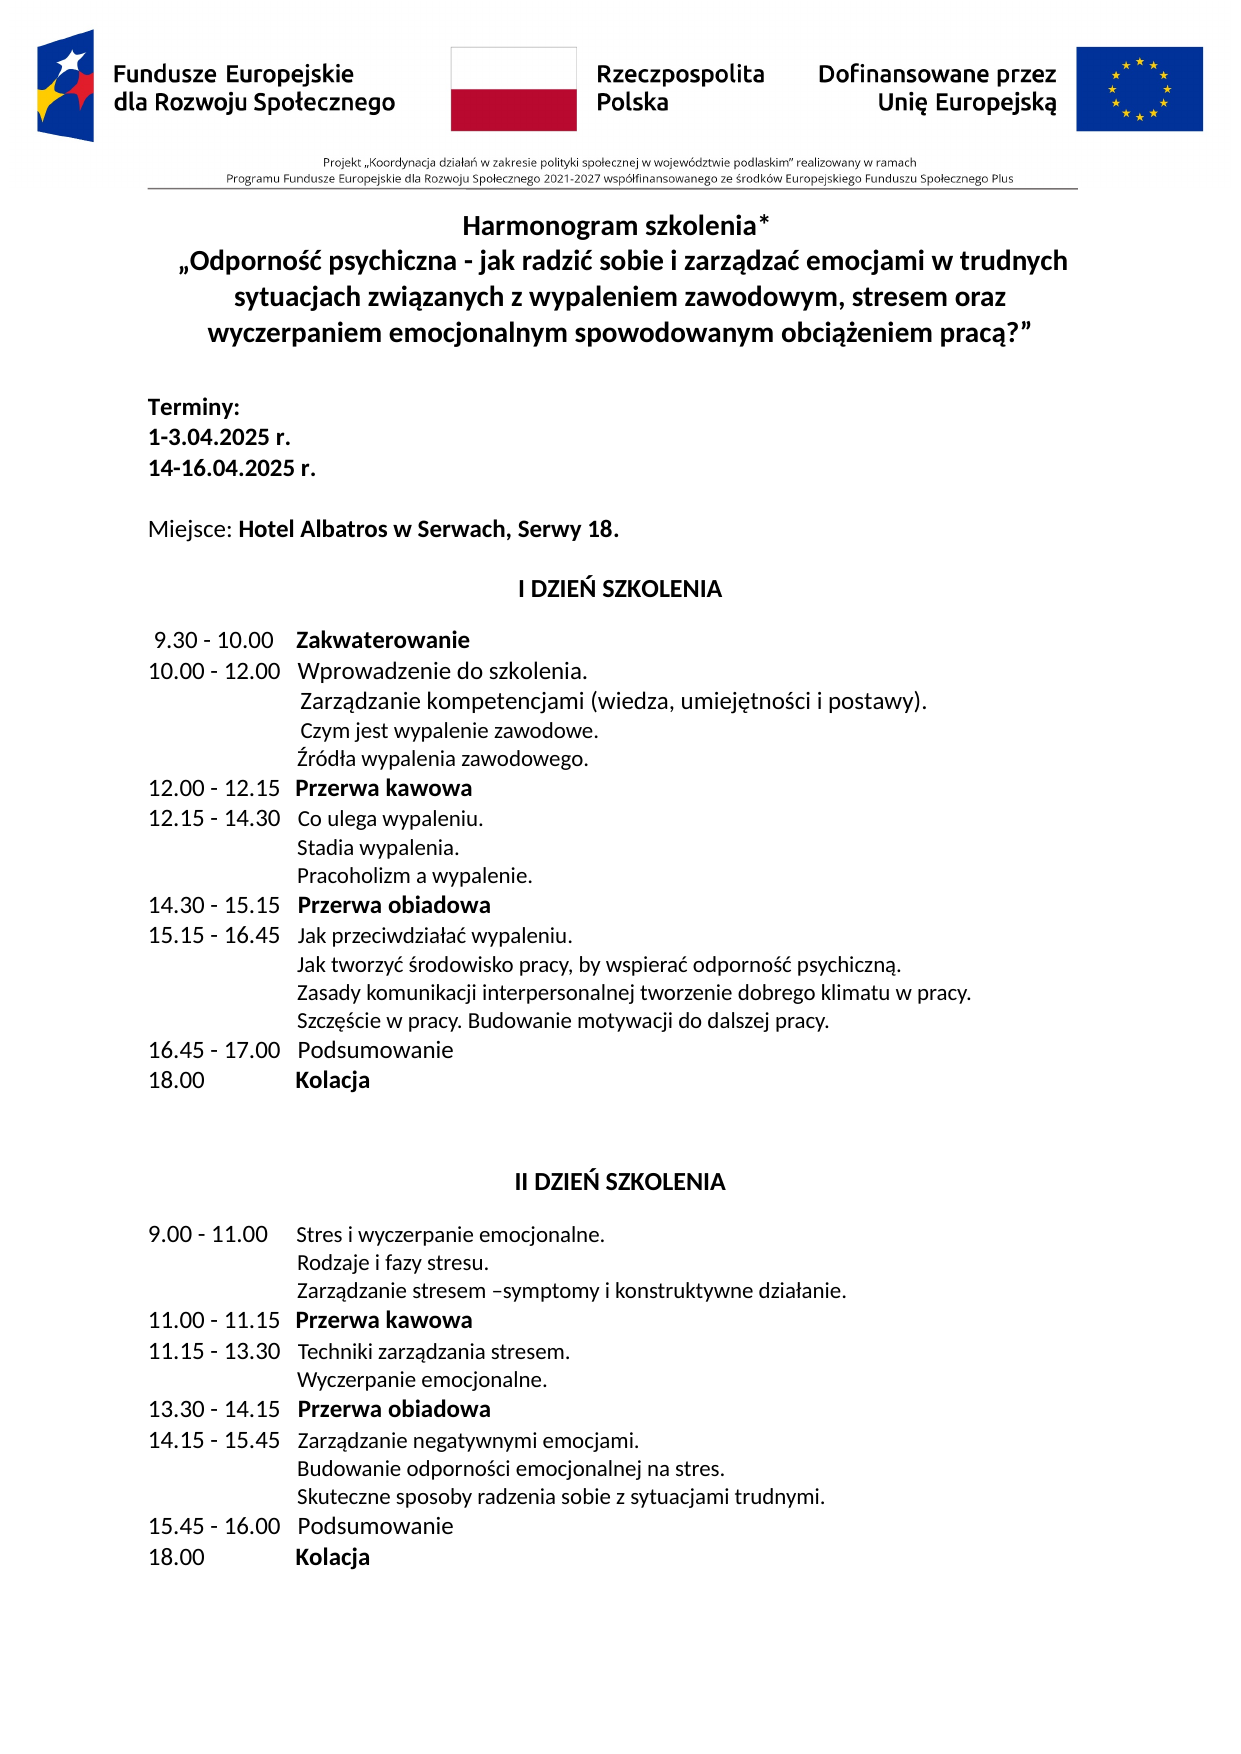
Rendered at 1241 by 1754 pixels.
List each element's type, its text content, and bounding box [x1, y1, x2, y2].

text Jak tworzyć środowisko pracy, by wspierać odporność psychiczną. [148, 950, 1093, 978]
text 18.00 Kolacja [148, 1541, 1093, 1572]
text Harmonogram szkolenia* „Odporność psychiczna - jak radzić sobie i zarządzać emocjami w trudnych sytuacjach związanych z wypaleniem zawodowym, stresem oraz wyczerpaniem emocjonalnym spowodowanym obciążeniem pracą?” [148, 207, 1093, 349]
text Źródła wypalenia zawodowego. [148, 744, 1093, 772]
text 15.15 - 16.45 Jak przeciwdziałać wypaleniu. [148, 919, 1093, 950]
text Zarządzanie kompetencjami (wiedza, umiejętności i postawy). [148, 685, 1093, 716]
text 12.15 - 14.30 Co ulega wypaleniu. [148, 802, 1093, 833]
text 11.15 - 13.30 Techniki zarządzania stresem. [148, 1335, 1093, 1365]
text Czym jest wypalenie zawodowe. [148, 716, 1093, 744]
text 15.45 - 16.00 Podsumowanie [148, 1511, 1093, 1541]
text II DZIEŃ SZKOLENIA [148, 1165, 1093, 1197]
text Skuteczne sposoby radzenia sobie z sytuacjami trudnymi. [148, 1482, 1093, 1511]
text 9.30 - 10.00 Zakwaterowanie [148, 624, 1093, 655]
text 12.00 - 12.15 Przerwa kawowa [148, 772, 1093, 802]
text 13.30 - 14.15 Przerwa obiadowa [148, 1393, 1093, 1424]
text Zarządzanie stresem –symptomy i konstruktywne działanie. [148, 1276, 1093, 1304]
text 14.30 - 15.15 Przerwa obiadowa [148, 889, 1093, 919]
text Zasady komunikacji interpersonalnej tworzenie dobrego klimatu w pracy. [148, 978, 1093, 1006]
text 10.00 - 12.00 Wprowadzenie do szkolenia. [148, 655, 1093, 685]
picture [9, 1, 1231, 188]
text 14-16.04.2025 r. [148, 452, 1093, 482]
text 16.45 - 17.00 Podsumowanie [148, 1034, 1093, 1065]
text 14.15 - 15.45 Zarządzanie negatywnymi emocjami. [148, 1424, 1093, 1454]
text Wyczerpanie emocjonalne. [148, 1365, 1093, 1393]
text 9.00 - 11.00 Stres i wyczerpanie emocjonalne. [148, 1218, 1093, 1248]
text Szczęście w pracy. Budowanie motywacji do dalszej pracy. [148, 1006, 1093, 1034]
text I DZIEŃ SZKOLENIA [148, 572, 1093, 603]
text Miejsce: Hotel Albatros w Serwach, Serwy 18. [148, 513, 1093, 543]
text Stadia wypalenia. [148, 833, 1093, 861]
text Terminy: [148, 391, 1093, 421]
text 1-3.04.2025 r. [148, 421, 1093, 452]
text 18.00 Kolacja [148, 1065, 1093, 1095]
text Budowanie odporności emocjonalnej na stres. [148, 1454, 1093, 1482]
text Pracoholizm a wypalenie. [148, 861, 1093, 889]
text 11.00 - 11.15 Przerwa kawowa [148, 1304, 1093, 1335]
text Rodzaje i fazy stresu. [148, 1248, 1093, 1276]
